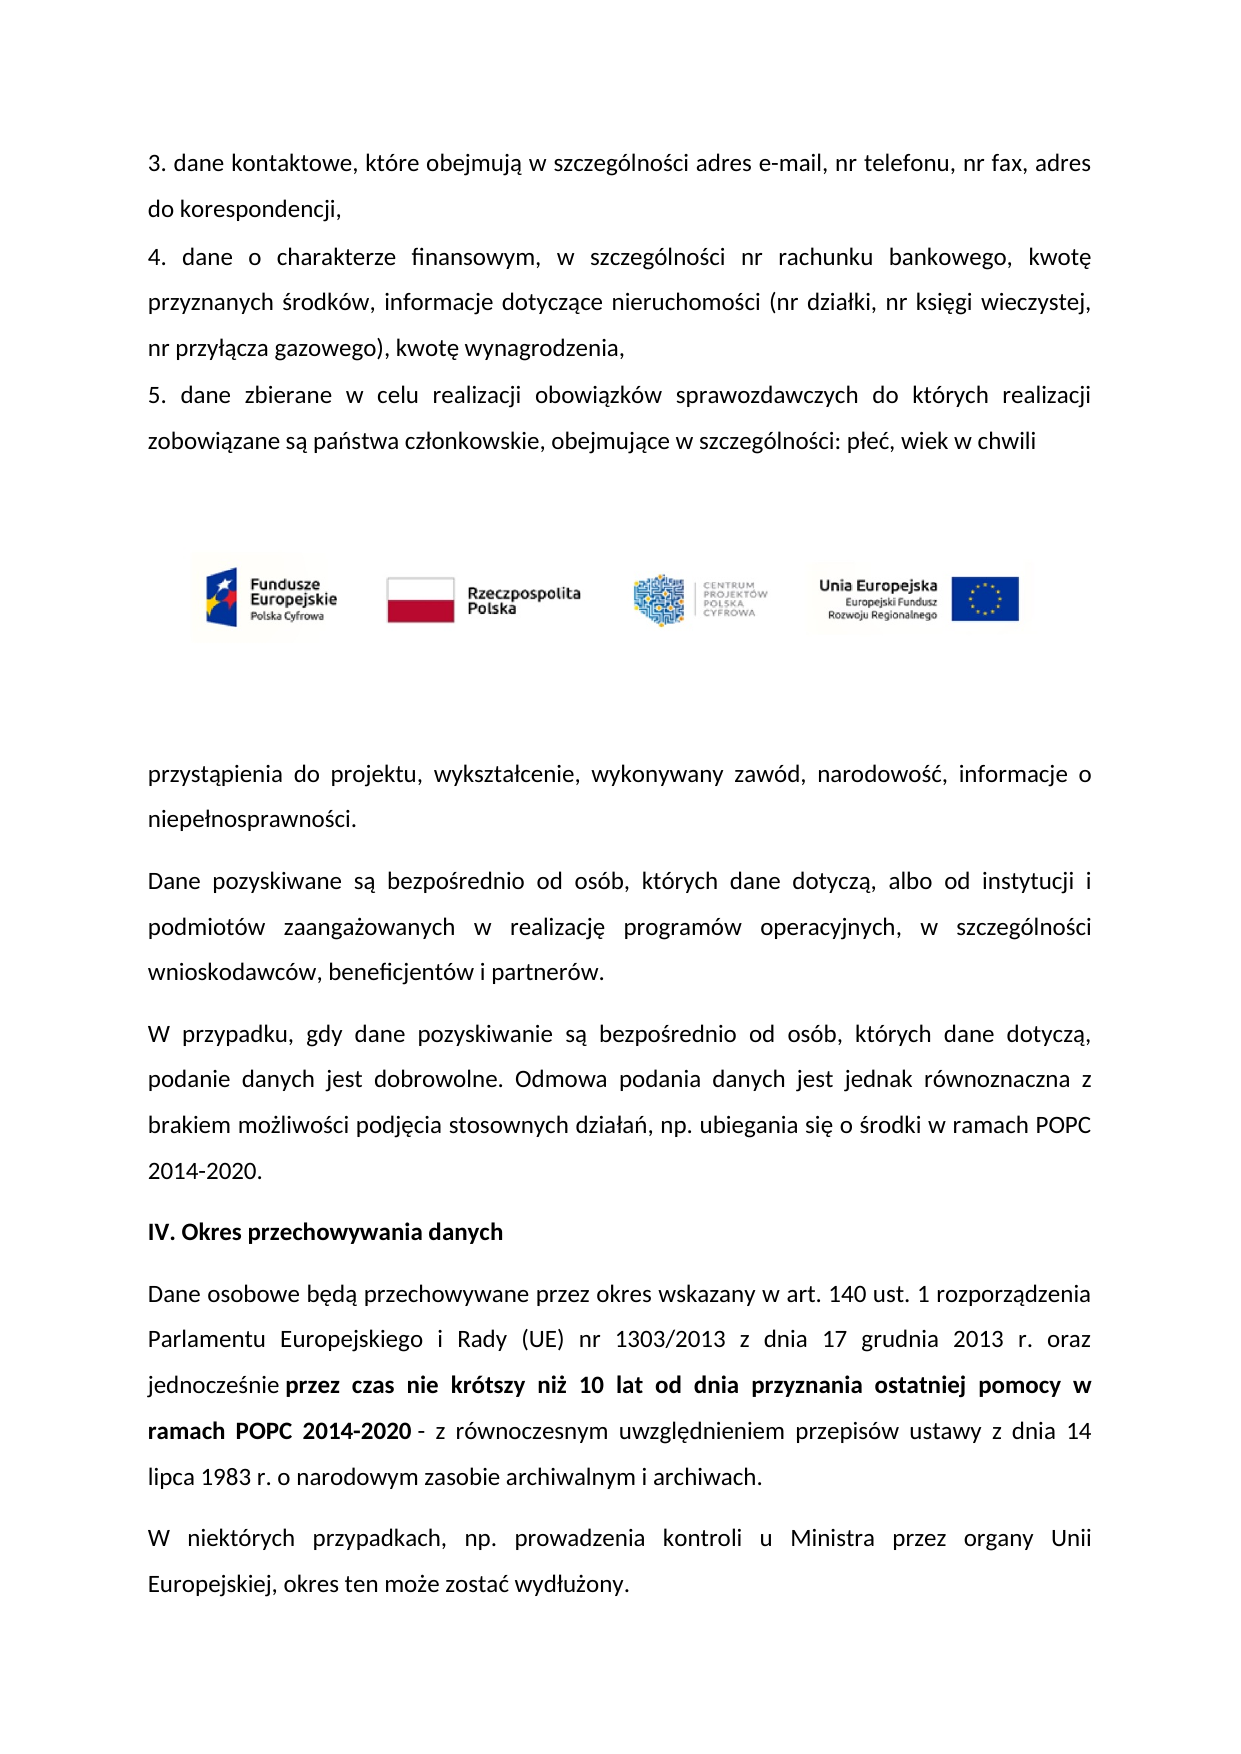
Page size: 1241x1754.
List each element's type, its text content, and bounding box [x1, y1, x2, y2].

text 3. dane kontaktowe, które obejmują w szczególności adres e-mail, nr telefonu, nr fax, adres do korespondencji, [148, 148, 1093, 224]
text W niektórych przypadkach, np. prowadzenia kontroli u Ministra przez organy Unii Europejskiej, okres ten może zostać wydłużony. [148, 1522, 1093, 1598]
text IV. Okres przechowywania danych [148, 1216, 1093, 1247]
text 5. dane zbierane w celu realizacji obowiązków sprawozdawczych do których realizacji zobowiązane są państwa członkowskie, obejmujące w szczególności: płeć, wiek w chwili [148, 379, 1093, 456]
picture [147, 547, 1092, 667]
text Dane osobowe będą przechowywane przez okres wskazany w art. 140 ust. 1 rozporządzenia Parlamentu Europejskiego i Rady (UE) nr 1303/2013 z dnia 17 grudnia 2013 r. oraz jednocześnie przez czas nie krótszy niż 10 lat od dnia przyznania ostatniej pomocy w ramach POPC 2014-2020 - z równoczesnym uwzględnieniem przepisów ustawy z dnia 14 lipca 1983 r. o narodowym zasobie archiwalnym i archiwach. [148, 1278, 1093, 1491]
text Dane pozyskiwane są bezpośrednio od osób, których dane dotyczą, albo od instytucji i podmiotów zaangażowanych w realizację programów operacyjnych, w szczególności wnioskodawców, beneficjentów i partnerów. [148, 865, 1093, 987]
text 4. dane o charakterze finansowym, w szczególności nr rachunku bankowego, kwotę przyznanych środków, informacje dotyczące nieruchomości (nr działki, nr księgi wieczystej, nr przyłącza gazowego), kwotę wynagrodzenia, [148, 241, 1093, 363]
text przystąpienia do projektu, wykształcenie, wykonywany zawód, narodowość, informacje o niepełnosprawności. [148, 758, 1093, 834]
text W przypadku, gdy dane pozyskiwanie są bezpośrednio od osób, których dane dotyczą, podanie danych jest dobrowolne. Odmowa podania danych jest jednak równoznaczna z brakiem możliwości podjęcia stosownych działań, np. ubiegania się o środki w ramach POPC 2014-2020. [148, 1018, 1093, 1186]
